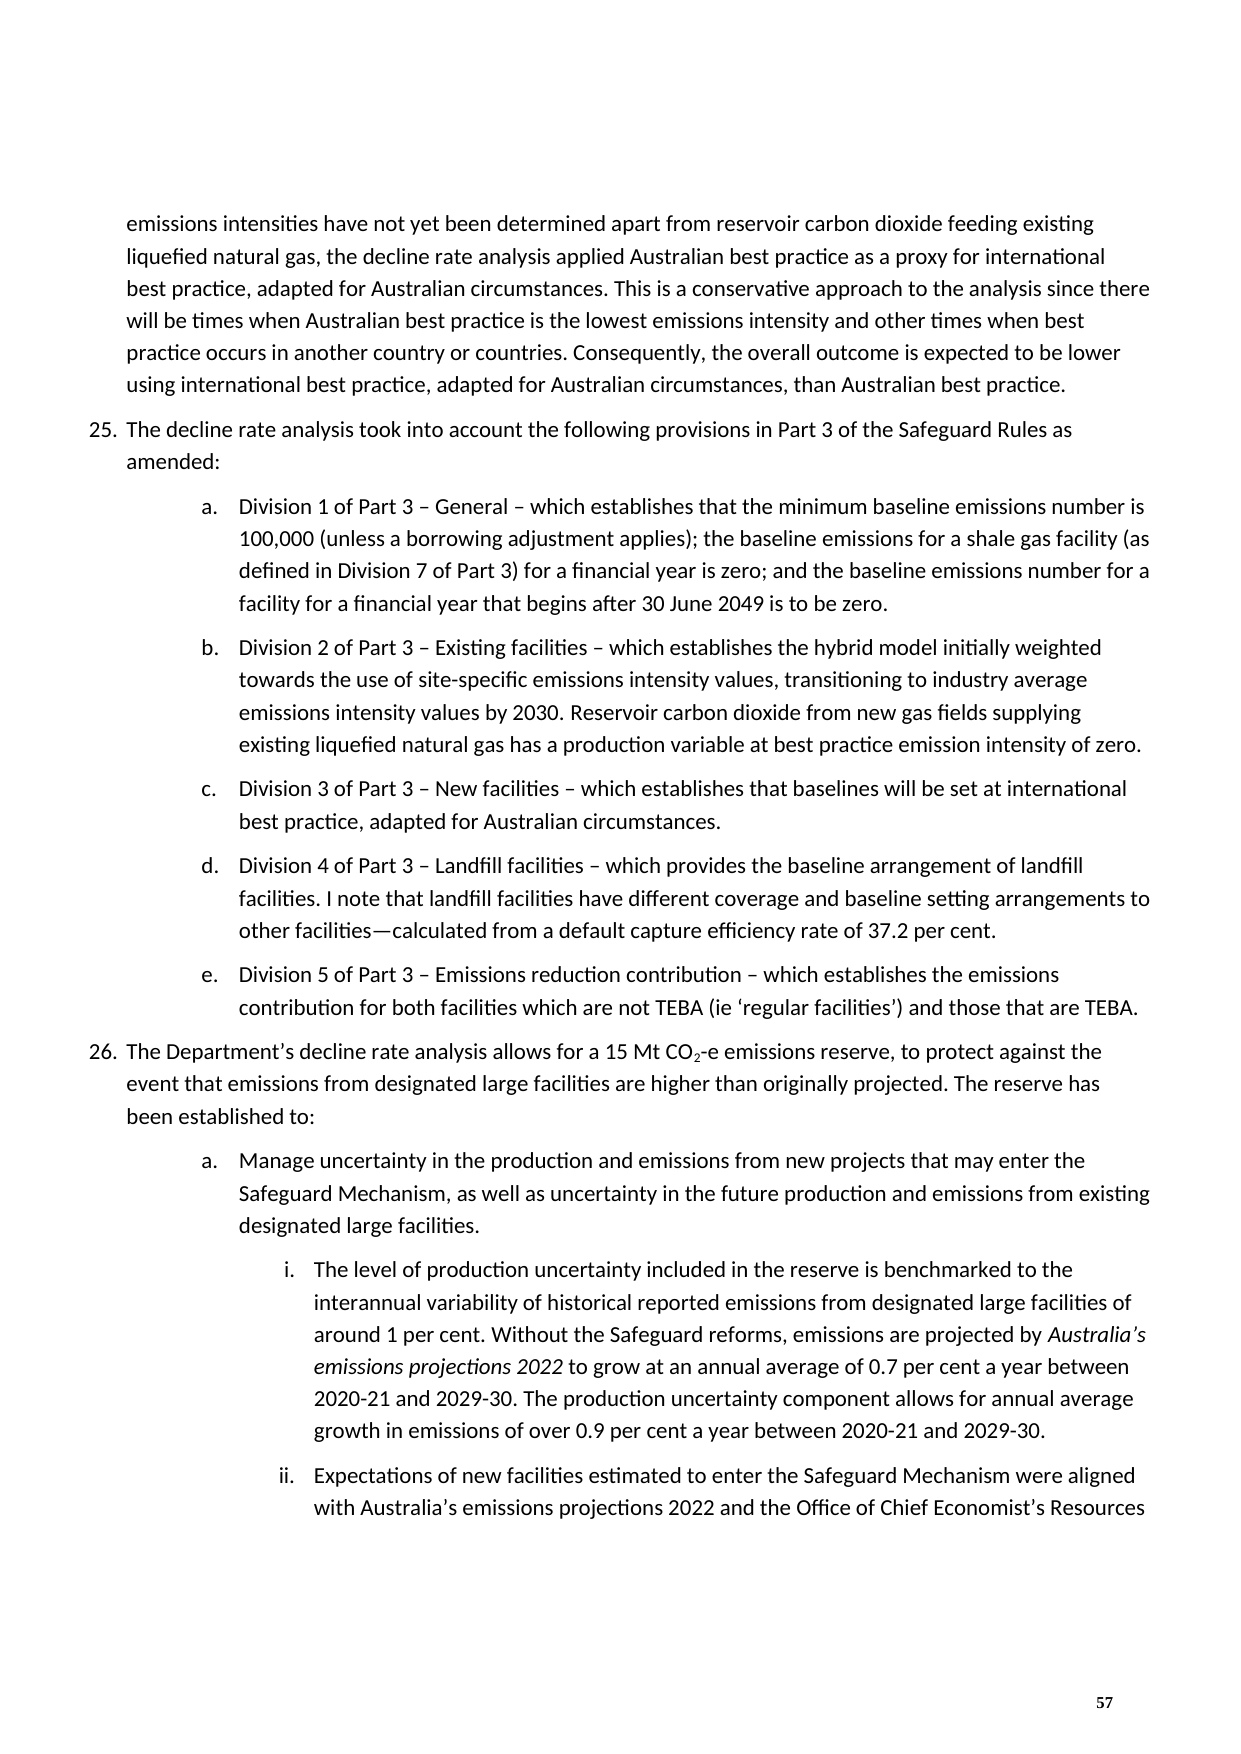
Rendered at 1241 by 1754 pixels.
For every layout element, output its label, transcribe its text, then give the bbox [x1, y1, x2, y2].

list Division 4 of Part 3 – Landfill facilities – which provides the baseline arrangement of landfill facilities. I note that landfill facilities have different coverage and baseline setting arrangements to other facilities—calculated from a default capture efficiency rate of 37.2 per cent. [201, 851, 1152, 944]
list Division 3 of Part 3 – New facilities – which establishes that baselines will be set at international best practice, adapted for Australian circumstances. [201, 774, 1152, 835]
list The level of production uncertainty included in the reserve is benchmarked to the interannual variability of historical reported emissions from designated large facilities of around 1 per cent. Without the Safeguard reforms, emissions are projected by Australia’s emissions projections 2022 to grow at an annual average of 0.7 per cent a year between 2020-21 and 2029-30. The production uncertainty component allows for annual average growth in emissions of over 0.9 per cent a year between 2020-21 and 2029-30. [295, 1256, 1152, 1444]
list Division 5 of Part 3 – Emissions reduction contribution – which establishes the emissions contribution for both facilities which are not TEBA (ie ‘regular facilities’) and those that are TEBA. [201, 961, 1152, 1021]
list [295, 1461, 1152, 1521]
list The decline rate analysis took into account the following provisions in Part 3 of the Safeguard Rules as amended: [89, 415, 1152, 475]
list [89, 209, 1152, 398]
list The Department’s decline rate analysis allows for a 15 Mt CO2-e emissions reserve, to protect against the event that emissions from designated large facilities are higher than originally projected. The reserve has been established to: [89, 1037, 1152, 1130]
list Division 2 of Part 3 – Existing facilities – which establishes the hybrid model initially weighted towards the use of site-specific emissions intensity values, transitioning to industry average emissions intensity values by 2030. Reservoir carbon dioxide from new gas fields supplying existing liquefied natural gas has a production variable at best practice emission intensity of zero. [201, 633, 1152, 758]
list Division 1 of Part 3 – General – which establishes that the minimum baseline emissions number is 100,000 (unless a borrowing adjustment applies); the baseline emissions for a shale gas facility (as defined in Division 7 of Part 3) for a financial year is zero; and the baseline emissions number for a facility for a financial year that begins after 30 June 2049 is to be zero. [201, 492, 1152, 617]
list Manage uncertainty in the production and emissions from new projects that may enter the Safeguard Mechanism, as well as uncertainty in the future production and emissions from existing designated large facilities. [201, 1146, 1152, 1239]
